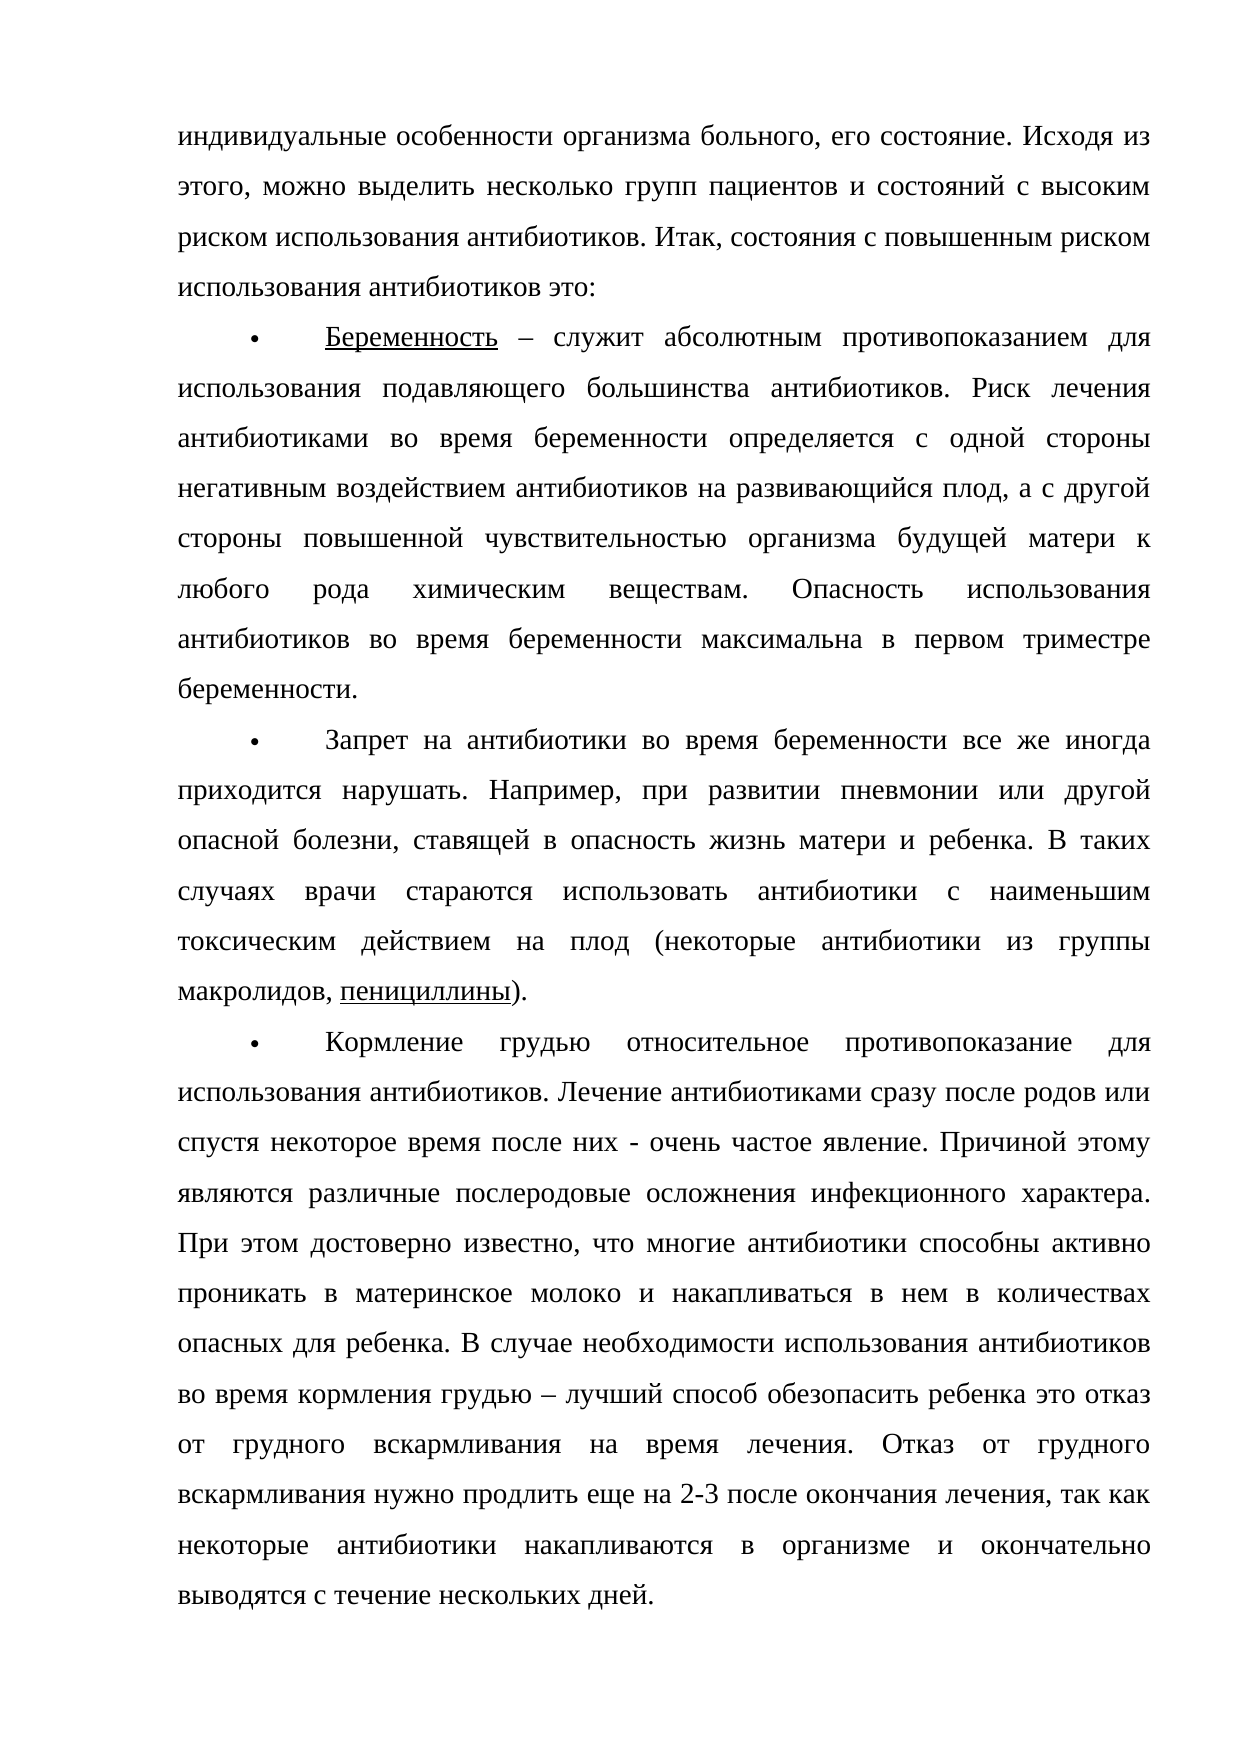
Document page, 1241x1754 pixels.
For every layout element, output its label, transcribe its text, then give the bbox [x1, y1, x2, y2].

list Кормление грудью относительное противопоказание для использования антибиотиков. Лечение антибиотиками сразу после родов или спустя некоторое время после них - очень частое явление. Причиной этому являются различные послеродовые осложнения инфекционного характера. При этом достоверно известно, что многие антибиотики способны активно проникать в материнское молоко и накапливаться в нем в количествах опасных для ребенка. В случае необходимости использования антибиотиков во время кормления грудью – лучший способ обезопасить ребенка это отказ от грудного вскармливания на время лечения. Отказ от грудного вскармливания нужно продлить еще на 2-3 после окончания лечения, так как некоторые антибиотики накапливаются в организме и окончательно выводятся с течение нескольких дней. [177, 1024, 1152, 1611]
list Запрет на антибиотики во время беременности все же иногда приходится нарушать. Например, при развитии пневмонии или другой опасной болезни, ставящей в опасность жизнь матери и ребенка. В таких случаях врачи стараются использовать антибиотики с наименьшим токсическим действием на плод (некоторые антибиотики из группы макролидов, пенициллины). [177, 722, 1152, 1007]
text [177, 118, 1152, 303]
list Беременность – служит абсолютным противопоказанием для использования подавляющего большинства антибиотиков. Риск лечения антибиотиками во время беременности определяется с одной стороны негативным воздействием антибиотиков на развивающийся плод, а с другой стороны повышенной чувствительностью организма будущей матери к любого рода химическим веществам. Опасность использования антибиотиков во время беременности максимальна в первом триместре беременности. [177, 319, 1152, 705]
